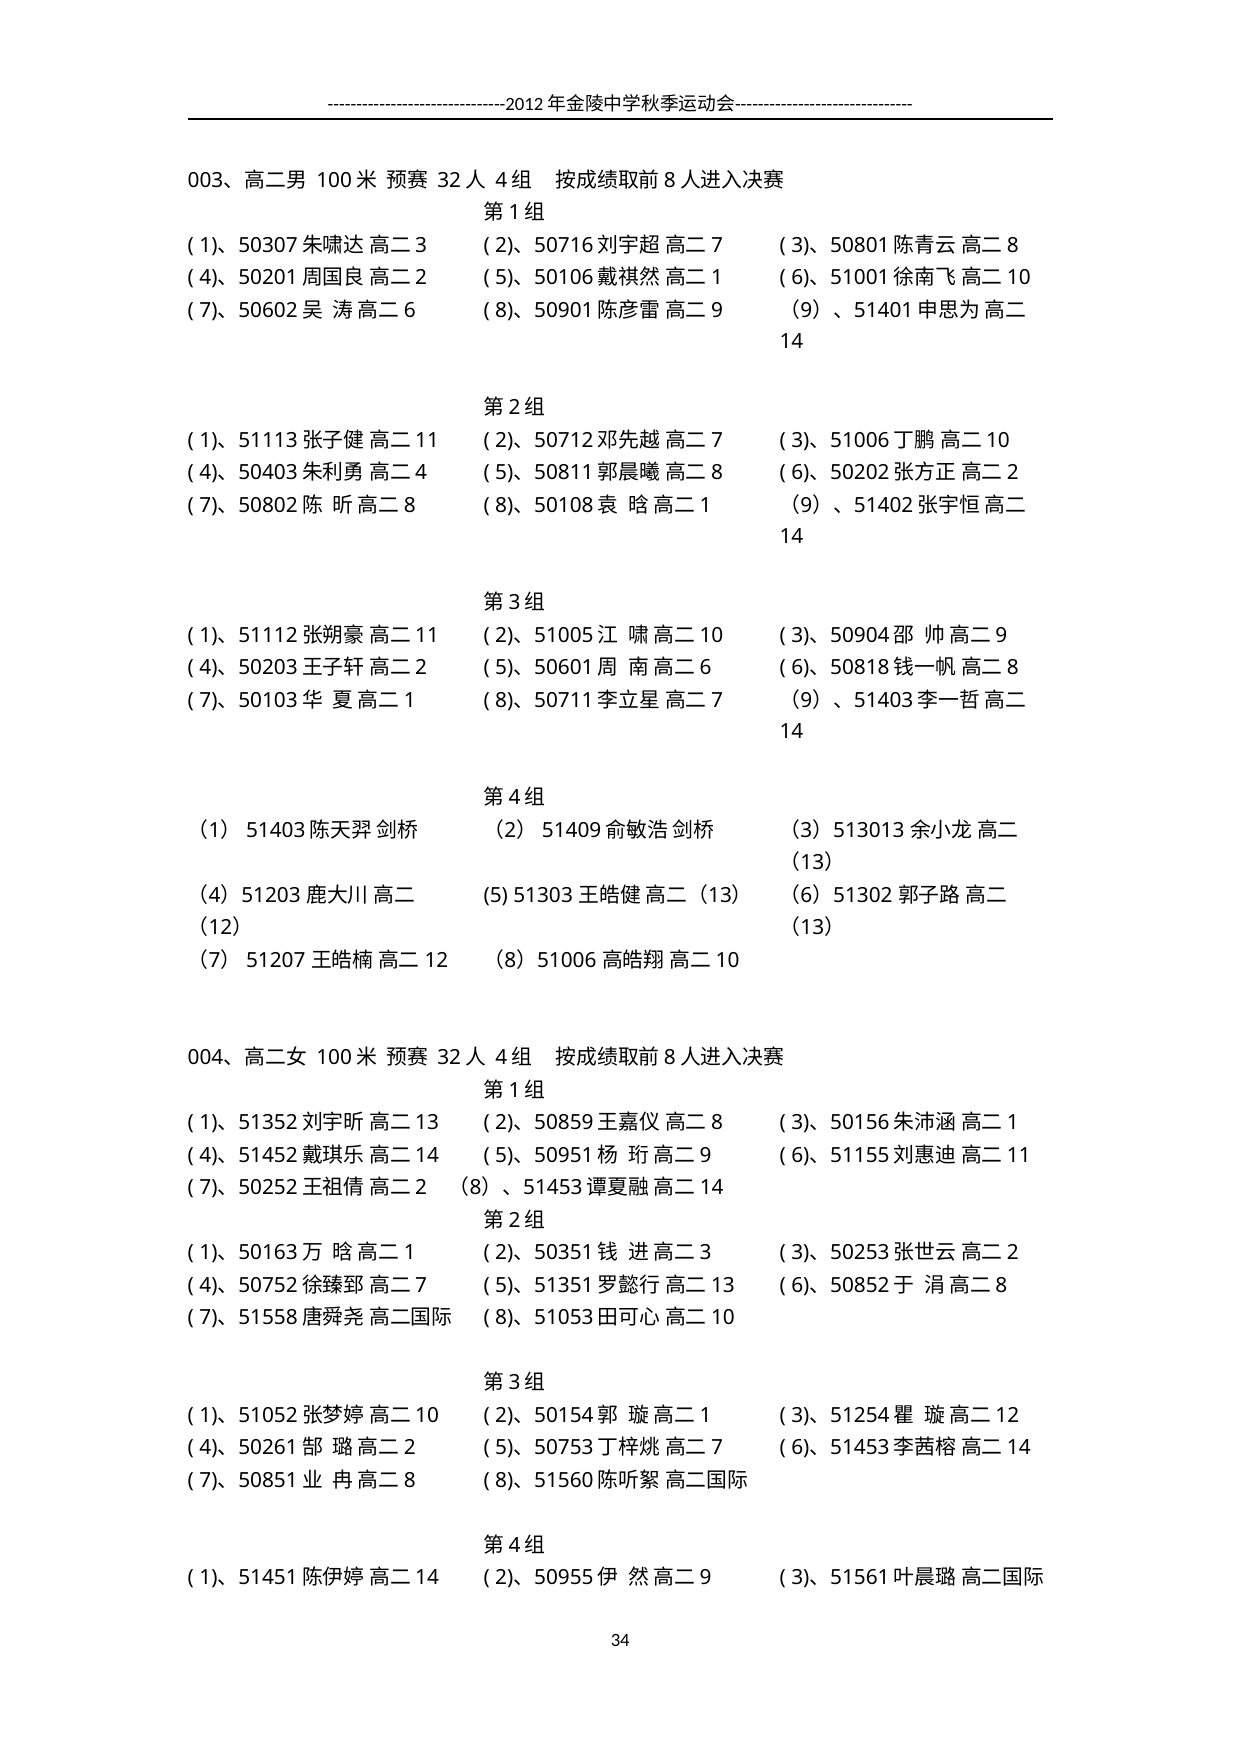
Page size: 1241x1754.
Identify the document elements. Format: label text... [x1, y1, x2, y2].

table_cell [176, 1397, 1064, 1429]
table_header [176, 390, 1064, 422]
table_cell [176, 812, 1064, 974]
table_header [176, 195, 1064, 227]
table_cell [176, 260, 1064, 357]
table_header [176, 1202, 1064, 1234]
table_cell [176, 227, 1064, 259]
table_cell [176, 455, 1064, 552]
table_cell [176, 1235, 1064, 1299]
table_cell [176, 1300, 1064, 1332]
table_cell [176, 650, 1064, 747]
text 003、高二男 预赛 32人 4组 按成绩取前8人进入决赛 [187, 162, 1053, 194]
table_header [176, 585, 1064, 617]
text ( 7)、50252王祖倩 高二2 （8）、51453谭夏融 高二14 [187, 1169, 1053, 1202]
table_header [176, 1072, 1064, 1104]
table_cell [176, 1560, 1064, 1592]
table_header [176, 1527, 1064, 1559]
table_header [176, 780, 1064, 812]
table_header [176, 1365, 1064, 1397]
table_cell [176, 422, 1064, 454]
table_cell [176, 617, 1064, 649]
text 004、高二女 预赛 32人 4组 按成绩取前8人进入决赛 [187, 1039, 1053, 1072]
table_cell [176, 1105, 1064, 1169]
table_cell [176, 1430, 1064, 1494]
